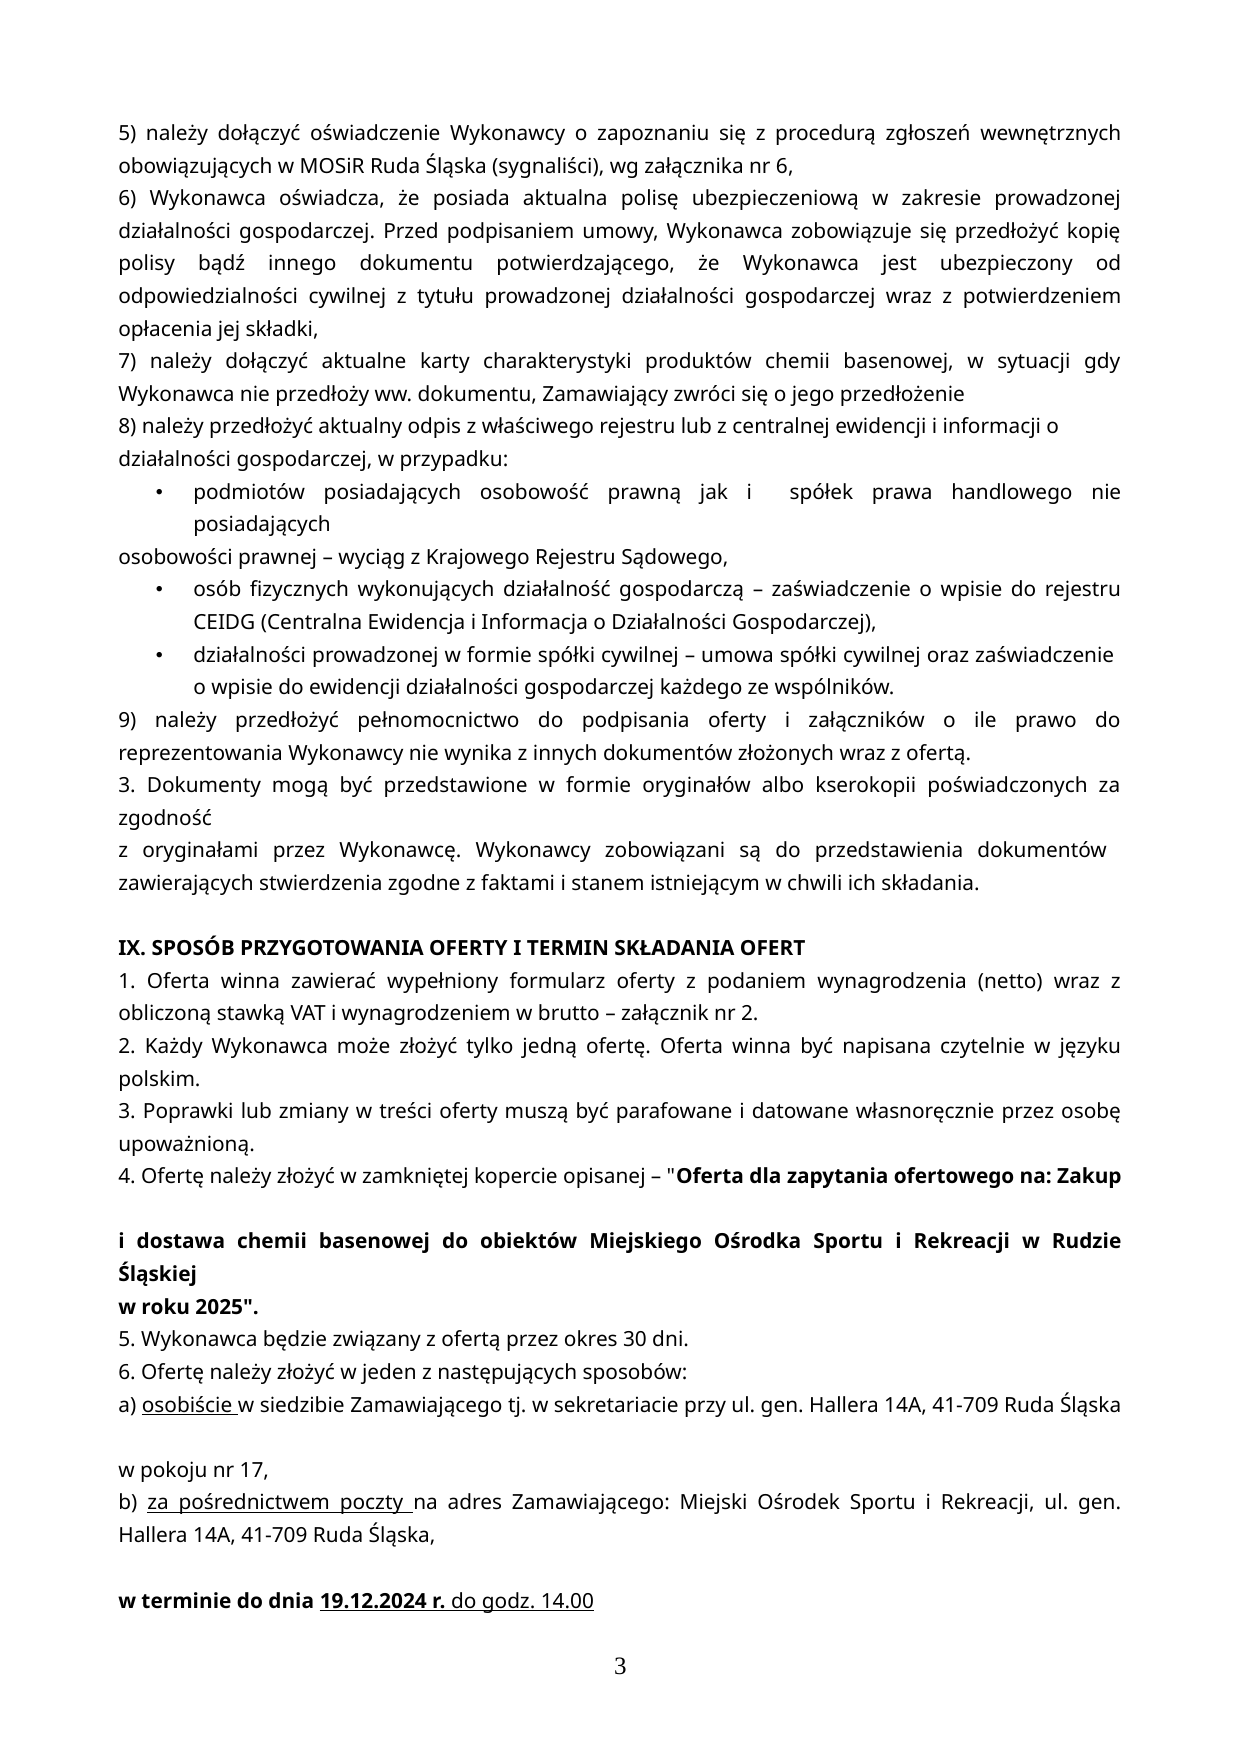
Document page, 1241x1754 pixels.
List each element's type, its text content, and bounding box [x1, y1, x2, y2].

text 5) należy dołączyć oświadczenie Wykonawcy o zapoznaniu się z procedurą zgłoszeń wewnętrznych obowiązujących w MOSiR Ruda Śląska (sygnaliści), wg załącznika nr 6, [118, 118, 1122, 179]
text 4. Ofertę należy złożyć w zamkniętej kopercie opisanej – "Oferta dla zapytania ofertowego na: Zakup i dostawa chemii basenowej do obiektów Miejskiego Ośrodka Sportu i Rekreacji w Rudzie Śląskiej w roku 2025". [118, 1161, 1122, 1320]
list osób fizycznych wykonujących działalność gospodarczą – zaświadczenie o wpisie do rejestru CEIDG (Centralna Ewidencja i Informacja o Działalności Gospodarczej), [156, 574, 1122, 636]
text 5. Wykonawca będzie związany z ofertą przez okres 30 dni. [118, 1324, 1122, 1353]
text 2. Każdy Wykonawca może złożyć tylko jedną ofertę. Oferta winna być napisana czytelnie w języku polskim. [118, 1031, 1122, 1092]
list działalności prowadzonej w formie spółki cywilnej – umowa spółki cywilnej oraz zaświadczenie o wpisie do ewidencji działalności gospodarczej każdego ze wspólników. [156, 640, 1122, 701]
text 9) należy przedłożyć pełnomocnictwo do podpisania oferty i załączników o ile prawo do reprezentowania Wykonawcy nie wynika z innych dokumentów złożonych wraz z ofertą. [118, 705, 1122, 766]
text 3. Poprawki lub zmiany w treści oferty muszą być parafowane i datowane własnoręcznie przez osobę upoważnioną. [118, 1096, 1122, 1157]
text a) osobiście w siedzibie Zamawiającego tj. w sekretariacie przy ul. gen. Hallera 14A, 41-709 Ruda Śląska w pokoju nr 17, [118, 1390, 1122, 1483]
text IX. SPOSÓB PRZYGOTOWANIA OFERTY I TERMIN SKŁADANIA OFERT [118, 933, 1122, 962]
text 6) Wykonawca oświadcza, że posiada aktualna polisę ubezpieczeniową w zakresie prowadzonej działalności gospodarczej. Przed podpisaniem umowy, Wykonawca zobowiązuje się przedłożyć kopię polisy bądź innego dokumentu potwierdzającego, że Wykonawca jest ubezpieczony od odpowiedzialności cywilnej z tytułu prowadzonej działalności gospodarczej wraz z potwierdzeniem opłacenia jej składki, [118, 183, 1122, 342]
text 7) należy dołączyć aktualne karty charakterystyki produktów chemii basenowej, w sytuacji gdy Wykonawca nie przedłoży ww. dokumentu, Zamawiający zwróci się o jego przedłożenie [118, 346, 1122, 407]
text 8) należy przedłożyć aktualny odpis z właściwego rejestru lub z centralnej ewidencji i informacji o działalności gospodarczej, w przypadku: [118, 412, 1122, 473]
text b) za pośrednictwem poczty na adres Zamawiającego: Miejski Ośrodek Sportu i Rekreacji, ul. gen. Hallera 14A, 41-709 Ruda Śląska, [118, 1487, 1122, 1548]
text 6. Ofertę należy złożyć w jeden z następujących sposobów: [118, 1357, 1122, 1386]
text w terminie do dnia 19.12.2024 r. do godz. 14.00 [118, 1586, 1122, 1614]
text osobowości prawnej – wyciąg z Krajowego Rejestru Sądowego, [118, 542, 1122, 570]
list podmiotów posiadających osobowość prawną jak i spółek prawa handlowego nie posiadających [156, 477, 1122, 538]
text 3. Dokumenty mogą być przedstawione w formie oryginałów albo kserokopii poświadczonych za zgodność z oryginałami przez Wykonawcę. Wykonawcy zobowiązani są do przedstawienia dokumentów zawierających stwierdzenia zgodne z faktami i stanem istniejącym w chwili ich składania. [118, 770, 1122, 896]
text 1. Oferta winna zawierać wypełniony formularz oferty z podaniem wynagrodzenia (netto) wraz z obliczoną stawką VAT i wynagrodzeniem w brutto – załącznik nr 2. [118, 966, 1122, 1027]
